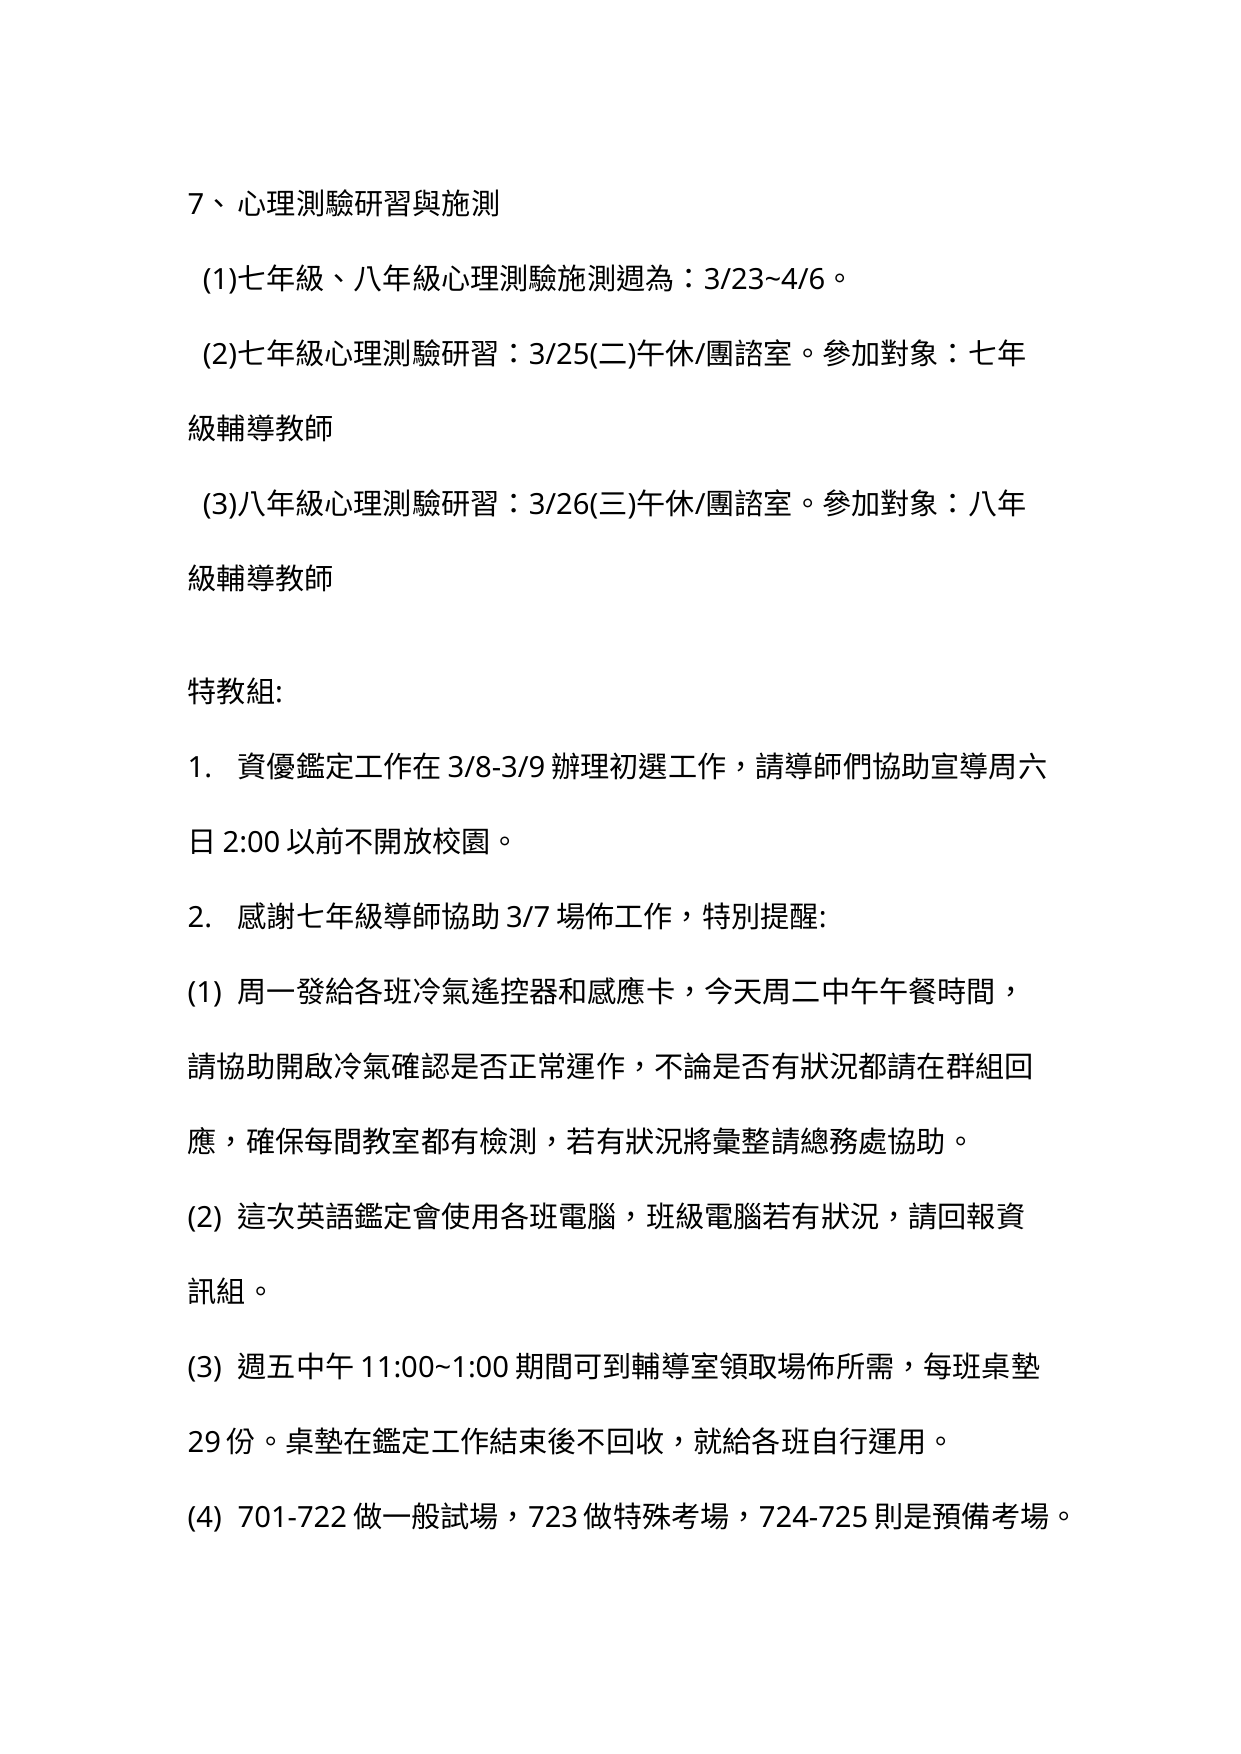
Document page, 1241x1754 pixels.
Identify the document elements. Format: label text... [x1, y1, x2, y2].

text (3)八年級心理測驗研習：3/26(三)午休/團諮室。參加對象：八年級輔導教師 [187, 464, 1053, 614]
text (1) 周一發給各班冷氣遙控器和感應卡，今天周二中午午餐時間，請協助開啟冷氣確認是否正常運作，不論是否有狀況都請在群組回應，確保每間教室都有檢測，若有狀況將彙整請總務處協助。 [187, 952, 1053, 1177]
text (2)七年級心理測驗研習：3/25(二)午休/團諮室。參加對象：七年級輔導教師 [187, 314, 1053, 464]
text 特教組: [187, 652, 1053, 727]
text 1. 資優鑑定工作在3/8-3/9辦理初選工作，請導師們協助宣導周六日2:00以前不開放校園。 [187, 727, 1053, 877]
text 2. 感謝七年級導師協助3/7場佈工作，特別提醒: [187, 877, 1053, 952]
text (1)七年級、八年級心理測驗施測週為：3/23~4/6。 [187, 239, 1053, 314]
text (3) 週五中午11:00~1:00期間可到輔導室領取場佈所需，每班桌墊29份。桌墊在鑑定工作結束後不回收，就給各班自行運用。 [187, 1327, 1053, 1477]
text 7、 心理測驗研習與施測 [187, 164, 1053, 239]
text (2) 這次英語鑑定會使用各班電腦，班級電腦若有狀況，請回報資訊組。 [187, 1177, 1053, 1327]
text (4) 701-722做一般試場，723做特殊考場，724-725則是預備考場。 [187, 1477, 1053, 1552]
